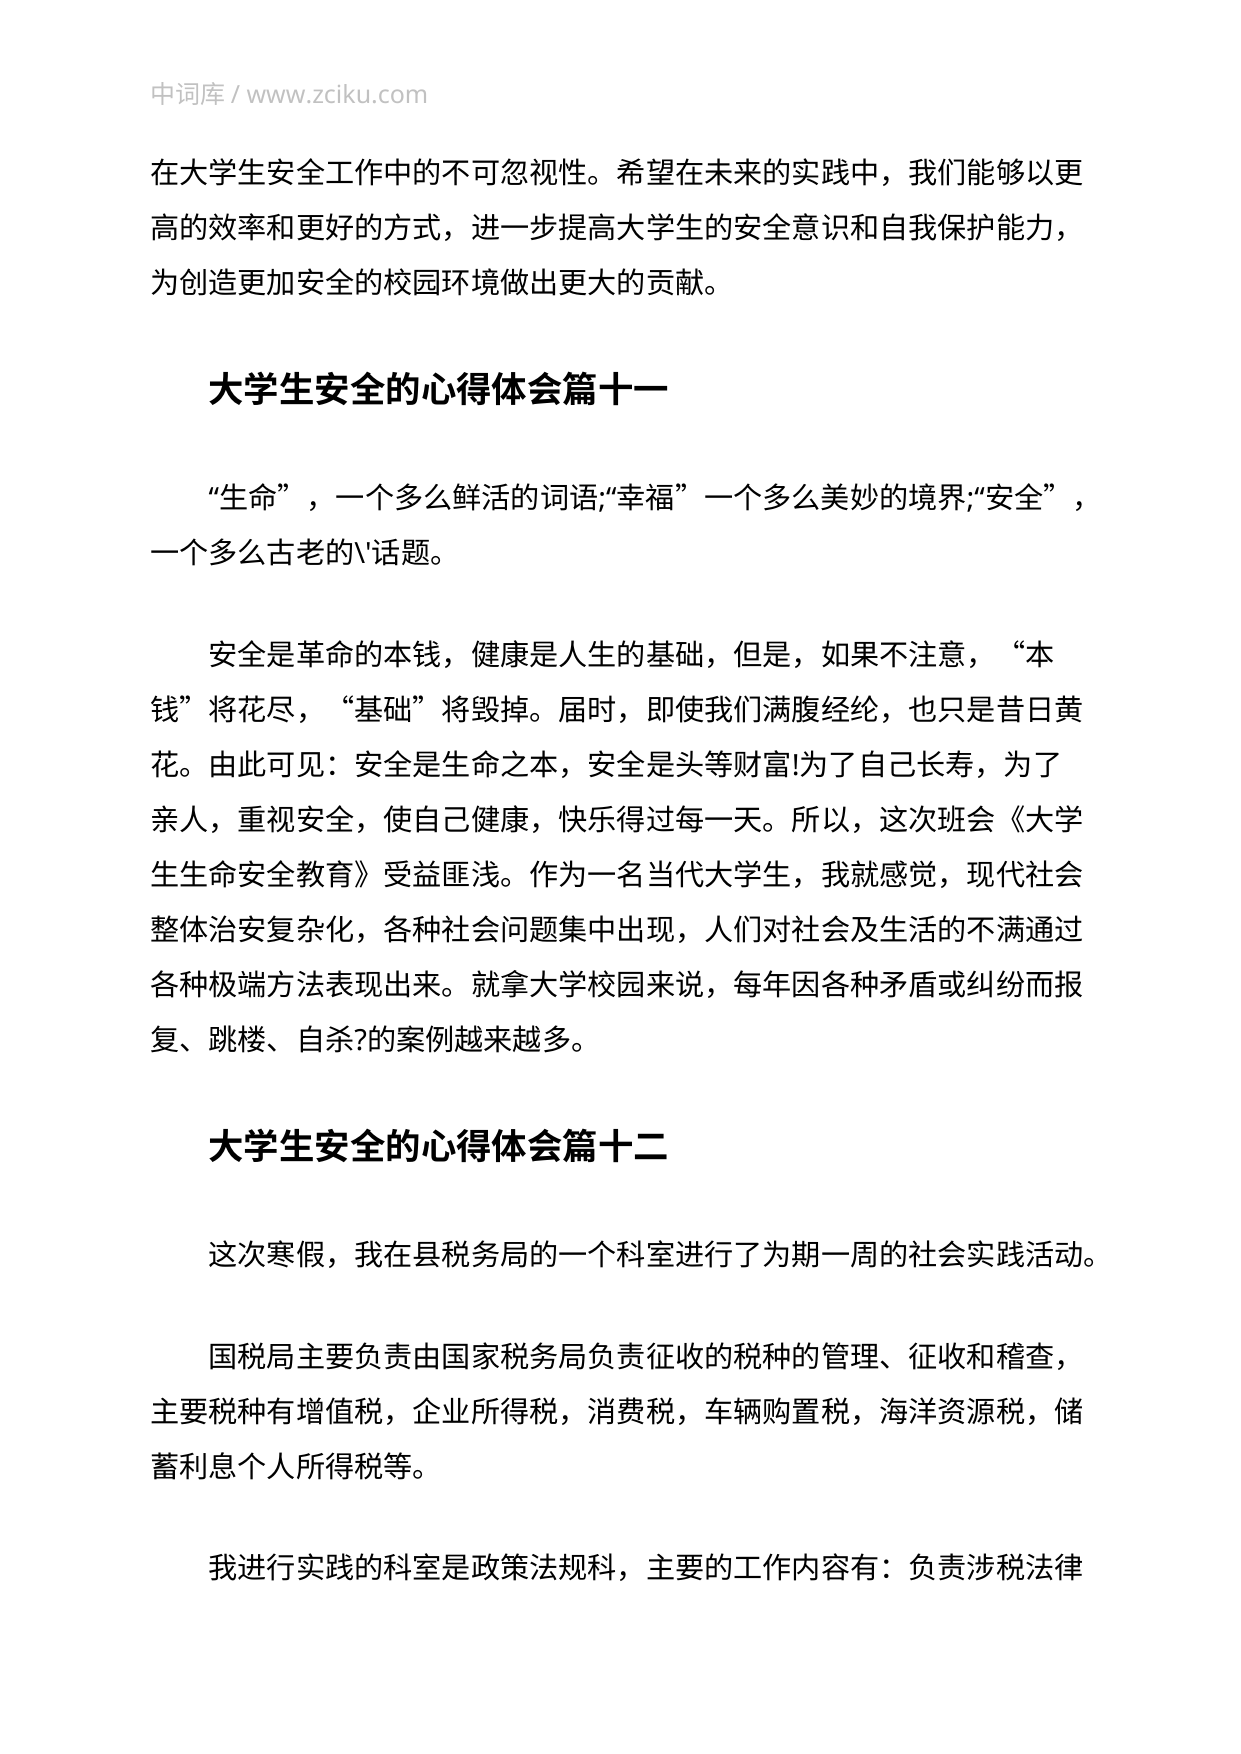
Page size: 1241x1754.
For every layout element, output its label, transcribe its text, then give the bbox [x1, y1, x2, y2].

text 国税局主要负责由国家税务局负责征收的税种的管理、征收和稽查，主要税种有增值税，企业所得税，消费税，车辆购置税，海洋资源税，储蓄利息个人所得税等。 [150, 1333, 1090, 1486]
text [150, 150, 1090, 302]
text 大学生安全的心得体会篇十一 [150, 362, 1090, 413]
text 安全是革命的本钱，健康是人生的基础，但是，如果不注意，“本钱”将花尽，“基础”将毁掉。届时，即使我们满腹经纶，也只是昔日黄花。由此可见：安全是生命之本，安全是头等财富!为了自己长寿，为了亲人，重视安全，使自己健康，快乐得过每一天。所以，这次班会《大学生生命安全教育》受益匪浅。作为一名当代大学生，我就感觉，现代社会整体治安复杂化，各种社会问题集中出现，人们对社会及生活的不满通过各种极端方法表现出来。就拿大学校园来说，每年因各种矛盾或纠纷而报复、跳楼、自杀?的案例越来越多。 [150, 632, 1090, 1059]
text 这次寒假，我在县税务局的一个科室进行了为期一周的社会实践活动。 [150, 1232, 1090, 1274]
text 大学生安全的心得体会篇十二 [150, 1118, 1090, 1169]
text “生命”，一个多么鲜活的词语;“幸福”一个多么美妙的境界;“安全”，一个多么古老的\'话题。 [150, 475, 1090, 572]
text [150, 1545, 1090, 1587]
